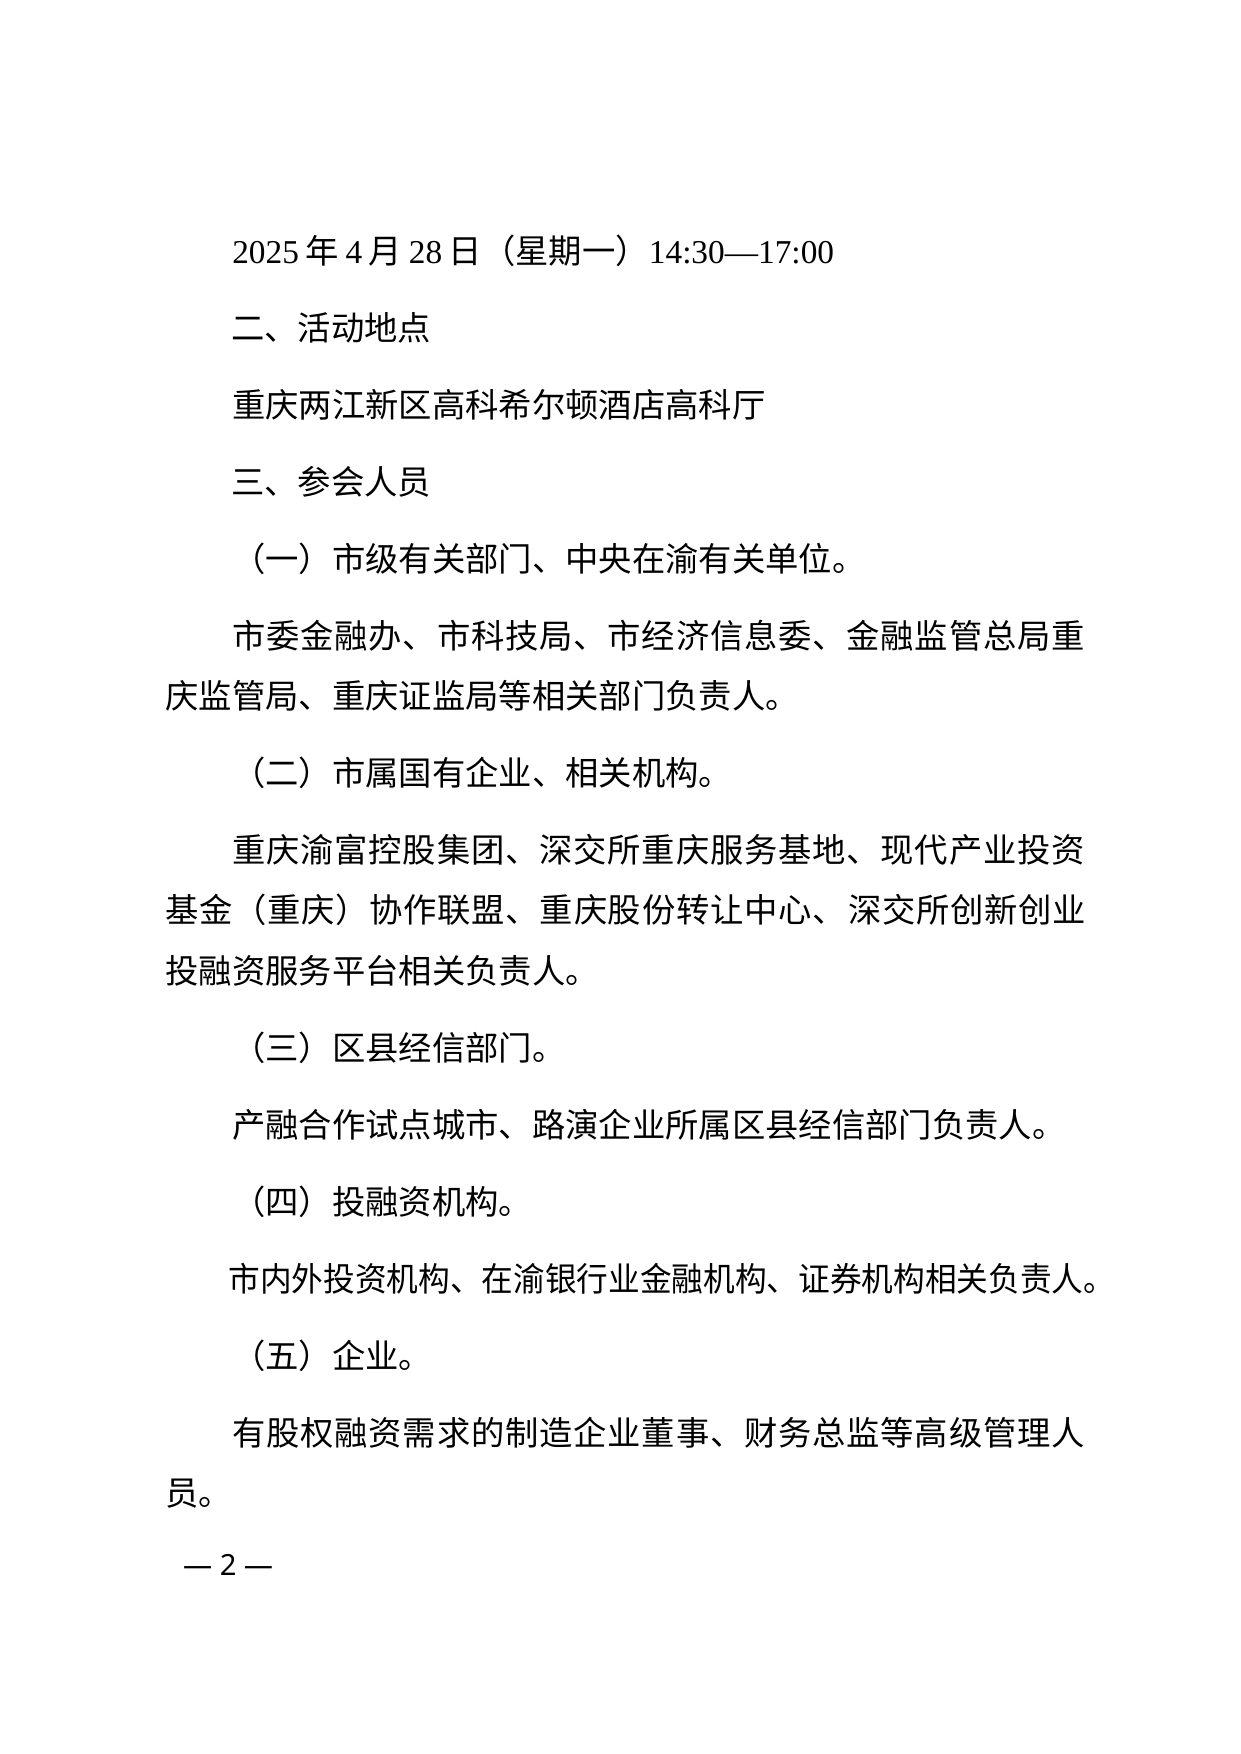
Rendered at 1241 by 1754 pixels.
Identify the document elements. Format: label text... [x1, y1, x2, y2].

list 市内外投资机构、在渝银行业金融机构、证券机构相关负责人。 [165, 1246, 1087, 1307]
list 区县经信部门。 [165, 1016, 1087, 1076]
list 参会人员 [164, 450, 1087, 510]
list （五）企业。 [165, 1323, 1087, 1384]
text 重庆两江新区高科希尔顿酒店高科厅 [165, 373, 1087, 433]
text 产融合作试点城市、路演企业所属区县经信部门负责人。 [165, 1092, 1087, 1153]
list 市属国有企业、相关机构。 [165, 741, 1087, 801]
list （四）投融资机构。 [165, 1169, 1087, 1230]
list （一）市级有关部门、中央在渝有关单位。 [165, 527, 1087, 587]
list 活动地点 [164, 296, 1087, 356]
text 2025年4月28日（星期一）14:30—17:00 [165, 219, 1087, 279]
list 重庆渝富控股集团、深交所重庆服务基地、现代产业投资基金（重庆）协作联盟、重庆股份转让中心、深交所创新创业投融资服务平台相关负责人。 [165, 818, 1087, 999]
list 有股权融资需求的制造企业董事、财务总监等高级管理人员。 [165, 1400, 1087, 1521]
list 市委金融办、市科技局、市经济信息委、金融监管总局重庆监管局、重庆证监局等相关部门负责人。 [165, 604, 1087, 724]
